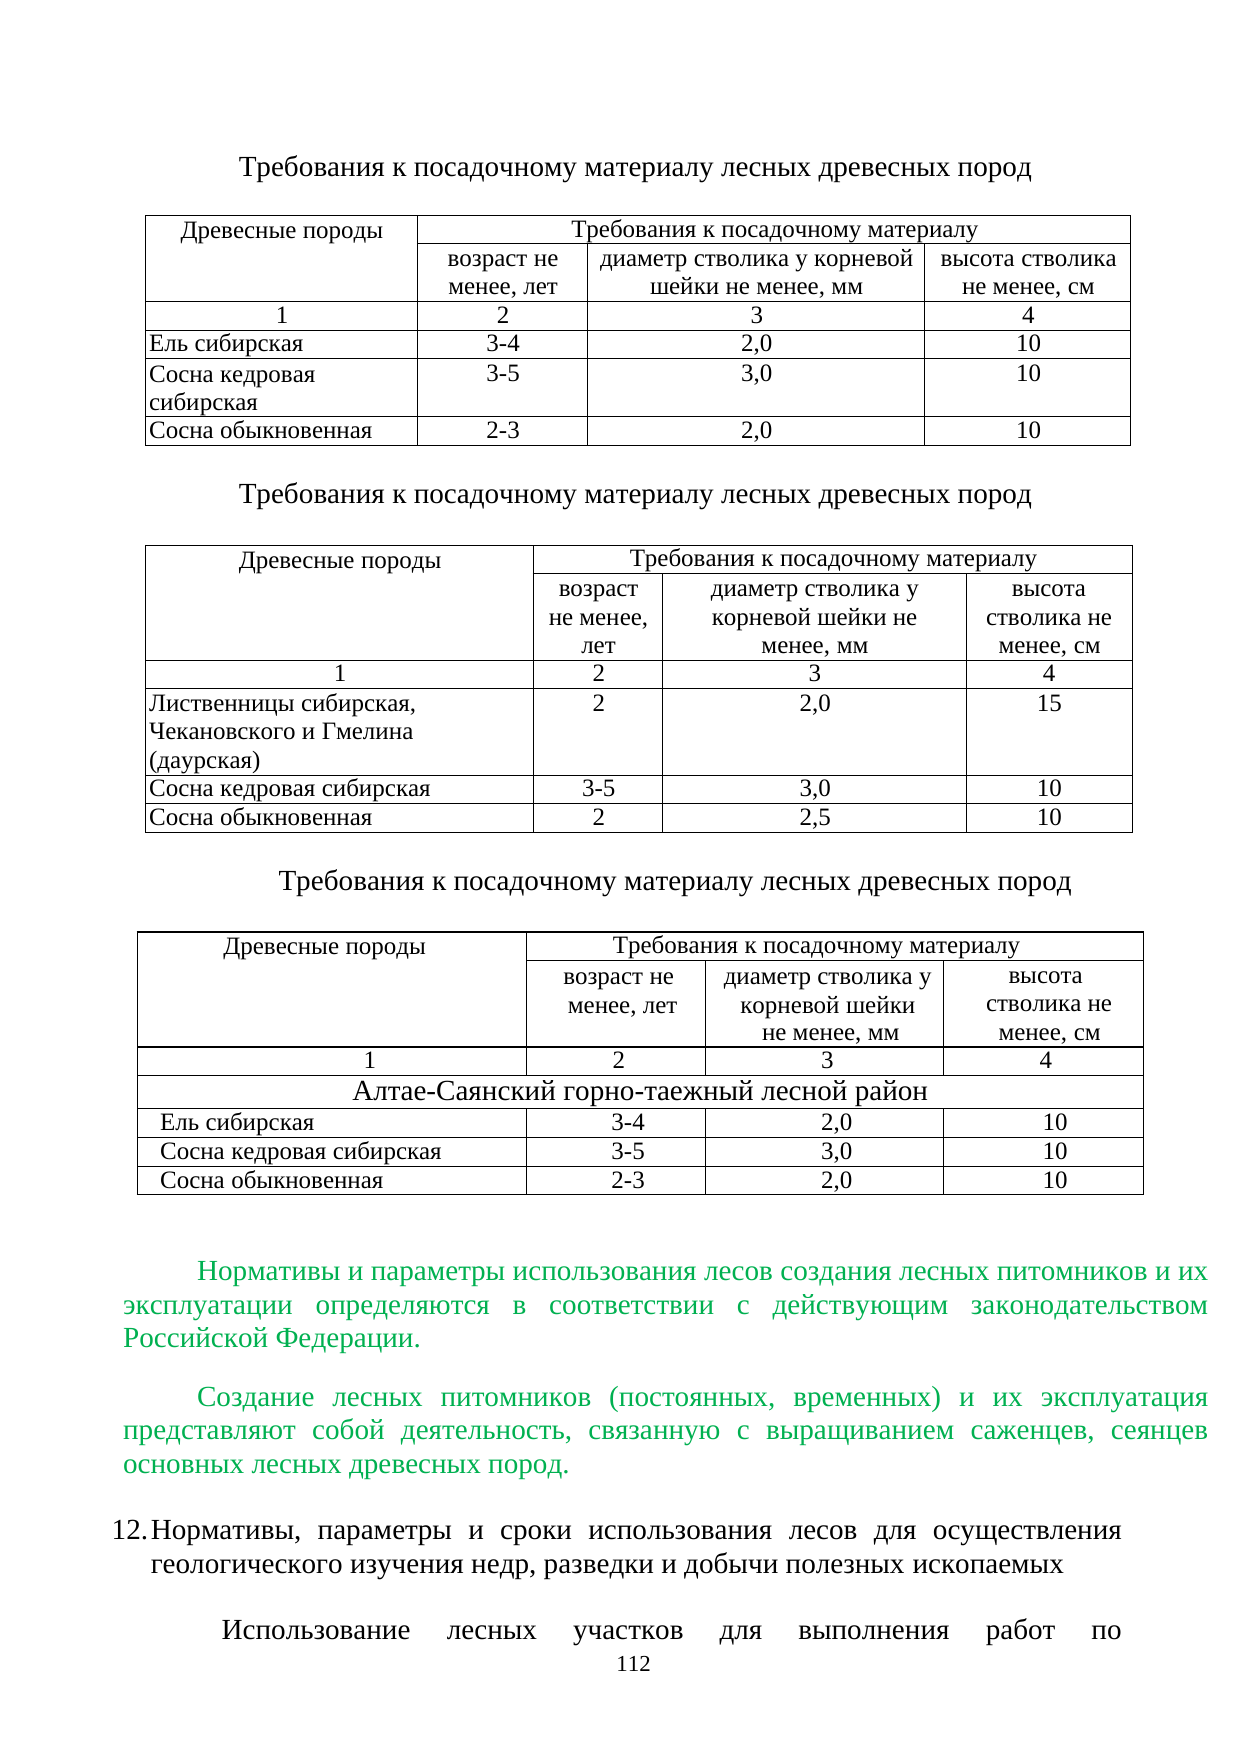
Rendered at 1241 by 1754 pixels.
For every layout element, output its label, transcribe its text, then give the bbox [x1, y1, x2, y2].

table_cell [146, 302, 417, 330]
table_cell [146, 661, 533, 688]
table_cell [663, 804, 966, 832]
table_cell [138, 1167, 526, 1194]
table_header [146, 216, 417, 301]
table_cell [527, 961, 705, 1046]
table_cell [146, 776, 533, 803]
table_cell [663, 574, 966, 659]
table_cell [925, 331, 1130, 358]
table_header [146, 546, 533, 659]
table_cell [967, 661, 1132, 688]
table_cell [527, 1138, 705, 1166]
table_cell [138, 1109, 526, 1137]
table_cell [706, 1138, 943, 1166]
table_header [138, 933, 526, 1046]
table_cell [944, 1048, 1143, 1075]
list Нормативы, параметры и сроки использования лесов для осуществления геологического изучения недр, разведки и добычи полезных ископаемых [111, 1512, 1122, 1579]
text Нормативы и параметры использования лесов создания лесных питомников и их эксплуатации определяются в соответствии с действующим законодательством Российской Федерации. [123, 1253, 1209, 1354]
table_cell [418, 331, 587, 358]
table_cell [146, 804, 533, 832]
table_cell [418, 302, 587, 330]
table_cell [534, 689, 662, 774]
text Требования к посадочному материалу лесных древесных пород [238, 149, 1209, 183]
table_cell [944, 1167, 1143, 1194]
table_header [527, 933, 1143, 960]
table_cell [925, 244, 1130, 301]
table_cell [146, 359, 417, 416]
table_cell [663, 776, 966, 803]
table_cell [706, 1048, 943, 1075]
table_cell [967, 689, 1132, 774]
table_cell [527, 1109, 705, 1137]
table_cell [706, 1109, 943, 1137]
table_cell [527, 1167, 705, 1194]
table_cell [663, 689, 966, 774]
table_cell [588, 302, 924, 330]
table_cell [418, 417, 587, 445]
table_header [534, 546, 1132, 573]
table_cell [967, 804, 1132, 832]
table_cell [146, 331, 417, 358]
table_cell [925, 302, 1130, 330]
text Требования к посадочному материалу лесных древесных пород [238, 476, 1209, 510]
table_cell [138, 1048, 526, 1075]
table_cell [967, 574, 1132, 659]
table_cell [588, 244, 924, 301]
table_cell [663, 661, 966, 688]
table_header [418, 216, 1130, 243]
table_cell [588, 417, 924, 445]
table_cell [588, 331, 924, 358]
text Требования к посадочному материалу лесных древесных пород [226, 863, 1124, 897]
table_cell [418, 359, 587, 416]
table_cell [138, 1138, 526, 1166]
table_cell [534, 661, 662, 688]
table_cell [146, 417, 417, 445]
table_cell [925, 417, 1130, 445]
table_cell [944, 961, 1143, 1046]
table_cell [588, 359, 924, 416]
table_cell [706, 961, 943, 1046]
text Создание лесных питомников (постоянных, временных) и их эксплуатация представляют собой деятельность, связанную с выращиванием саженцев, сеянцев основных лесных древесных пород. [123, 1379, 1209, 1479]
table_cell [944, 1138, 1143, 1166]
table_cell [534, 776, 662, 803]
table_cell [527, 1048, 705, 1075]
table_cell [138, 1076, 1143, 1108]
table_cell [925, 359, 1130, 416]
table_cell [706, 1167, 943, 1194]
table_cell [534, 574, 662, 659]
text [147, 1612, 1122, 1646]
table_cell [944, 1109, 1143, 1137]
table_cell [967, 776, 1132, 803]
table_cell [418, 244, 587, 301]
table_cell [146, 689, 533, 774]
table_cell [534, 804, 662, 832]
